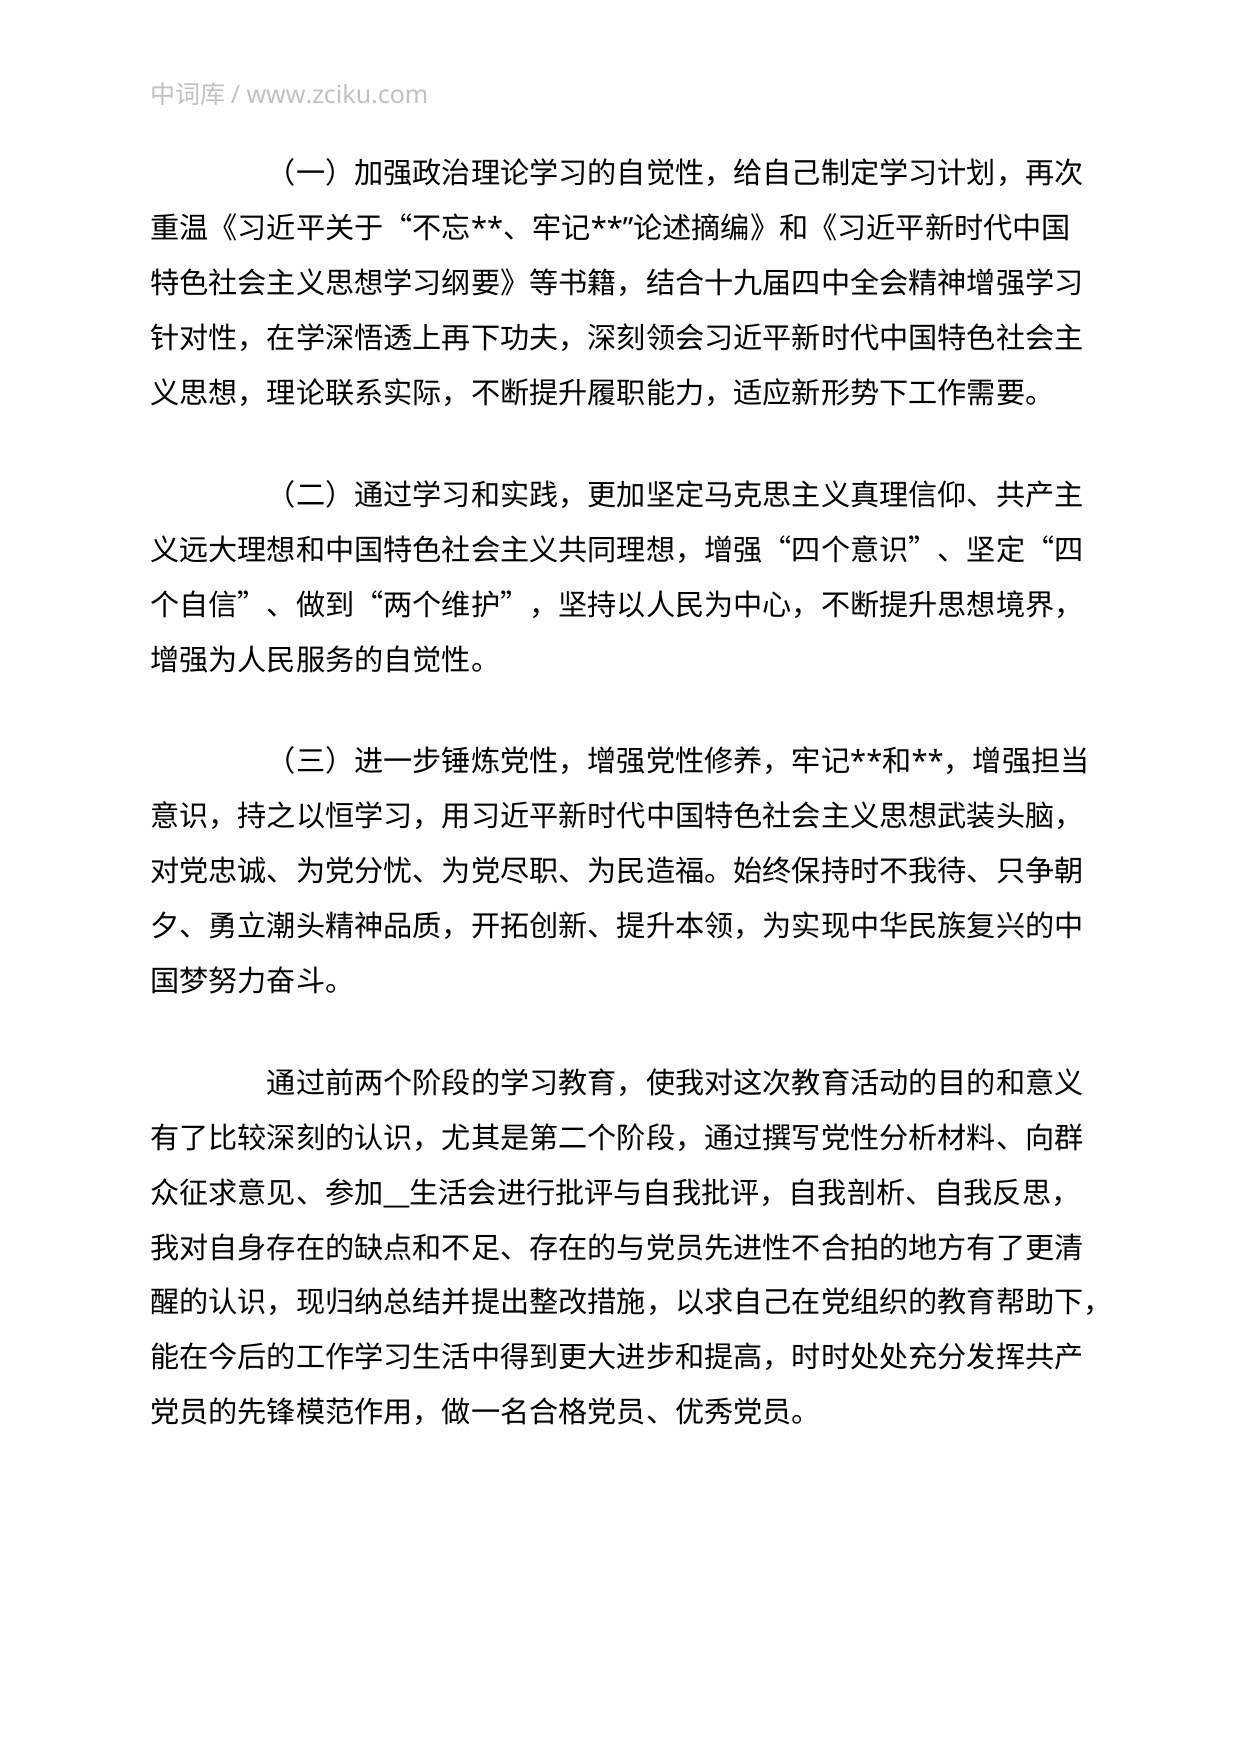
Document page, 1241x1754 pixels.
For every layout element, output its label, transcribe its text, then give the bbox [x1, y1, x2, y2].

text （二）通过学习和实践，更加坚定马克思主义真理信仰、共产主义远大理想和中国特色社会主义共同理想，增强“四个意识”、坚定“四个自信”、做到“两个维护”，坚持以人民为中心，不断提升思想境界，增强为人民服务的自觉性。 [150, 471, 1090, 678]
text （一）加强政治理论学习的自觉性，给自己制定学习计划，再次重温《习近平关于“不忘**、牢记**”论述摘编》和《习近平新时代中国特色社会主义思想学习纲要》等书籍，结合十九届四中全会精神增强学习针对性，在学深悟透上再下功夫，深刻领会习近平新时代中国特色社会主义思想，理论联系实际，不断提升履职能力，适应新形势下工作需要。 [150, 150, 1090, 412]
text 通过前两个阶段的学习教育，使我对这次教育活动的目的和意义有了比较深刻的认识，尤其是第二个阶段，通过撰写党性分析材料、向群众征求意见、参加__生活会进行批评与自我批评，自我剖析、自我反思，我对自身存在的缺点和不足、存在的与党员先进性不合拍的地方有了更清醒的认识，现归纳总结并提出整改措施，以求自己在党组织的教育帮助下，能在今后的工作学习生活中得到更大进步和提高，时时处处充分发挥共产党员的先锋模范作用，做一名合格党员、优秀党员。 [150, 1059, 1090, 1431]
text （三）进一步锤炼党性，增强党性修养，牢记**和**，增强担当意识，持之以恒学习，用习近平新时代中国特色社会主义思想武装头脑，对党忠诚、为党分忧、为党尽职、为民造福。始终保持时不我待、只争朝夕、勇立潮头精神品质，开拓创新、提升本领，为实现中华民族复兴的中国梦努力奋斗。 [150, 738, 1090, 1000]
